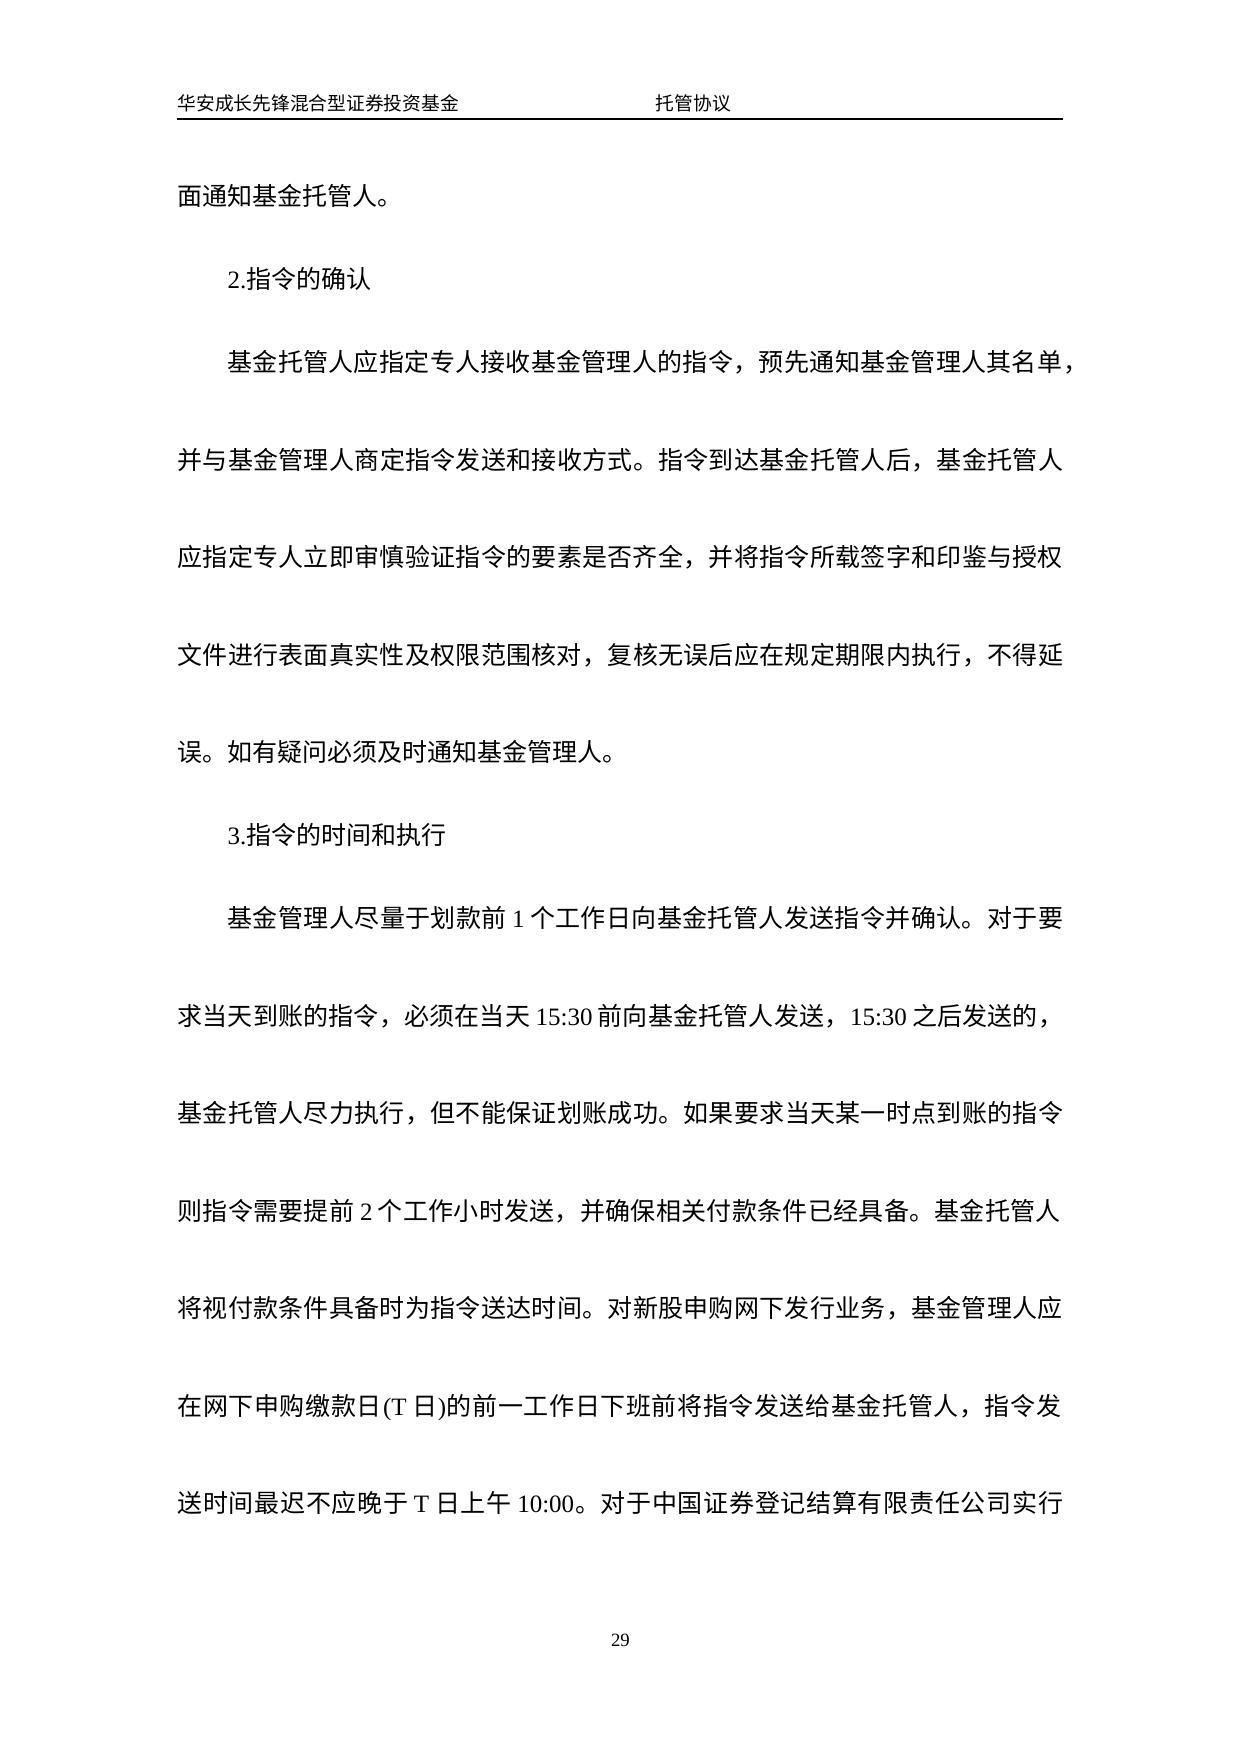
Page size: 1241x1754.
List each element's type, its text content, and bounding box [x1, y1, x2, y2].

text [177, 884, 1063, 1534]
text 2.指令的确认 [177, 245, 1063, 310]
text 3.指令的时间和执行 [177, 801, 1063, 866]
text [177, 162, 1063, 227]
text 基金托管人应指定专人接收基金管理人的指令，预先通知基金管理人其名单，并与基金管理人商定指令发送和接收方式。指令到达基金托管人后，基金托管人应指定专人立即审慎验证指令的要素是否齐全，并将指令所载签字和印鉴与授权文件进行表面真实性及权限范围核对，复核无误后应在规定期限内执行，不得延误。如有疑问必须及时通知基金管理人。 [177, 328, 1063, 783]
